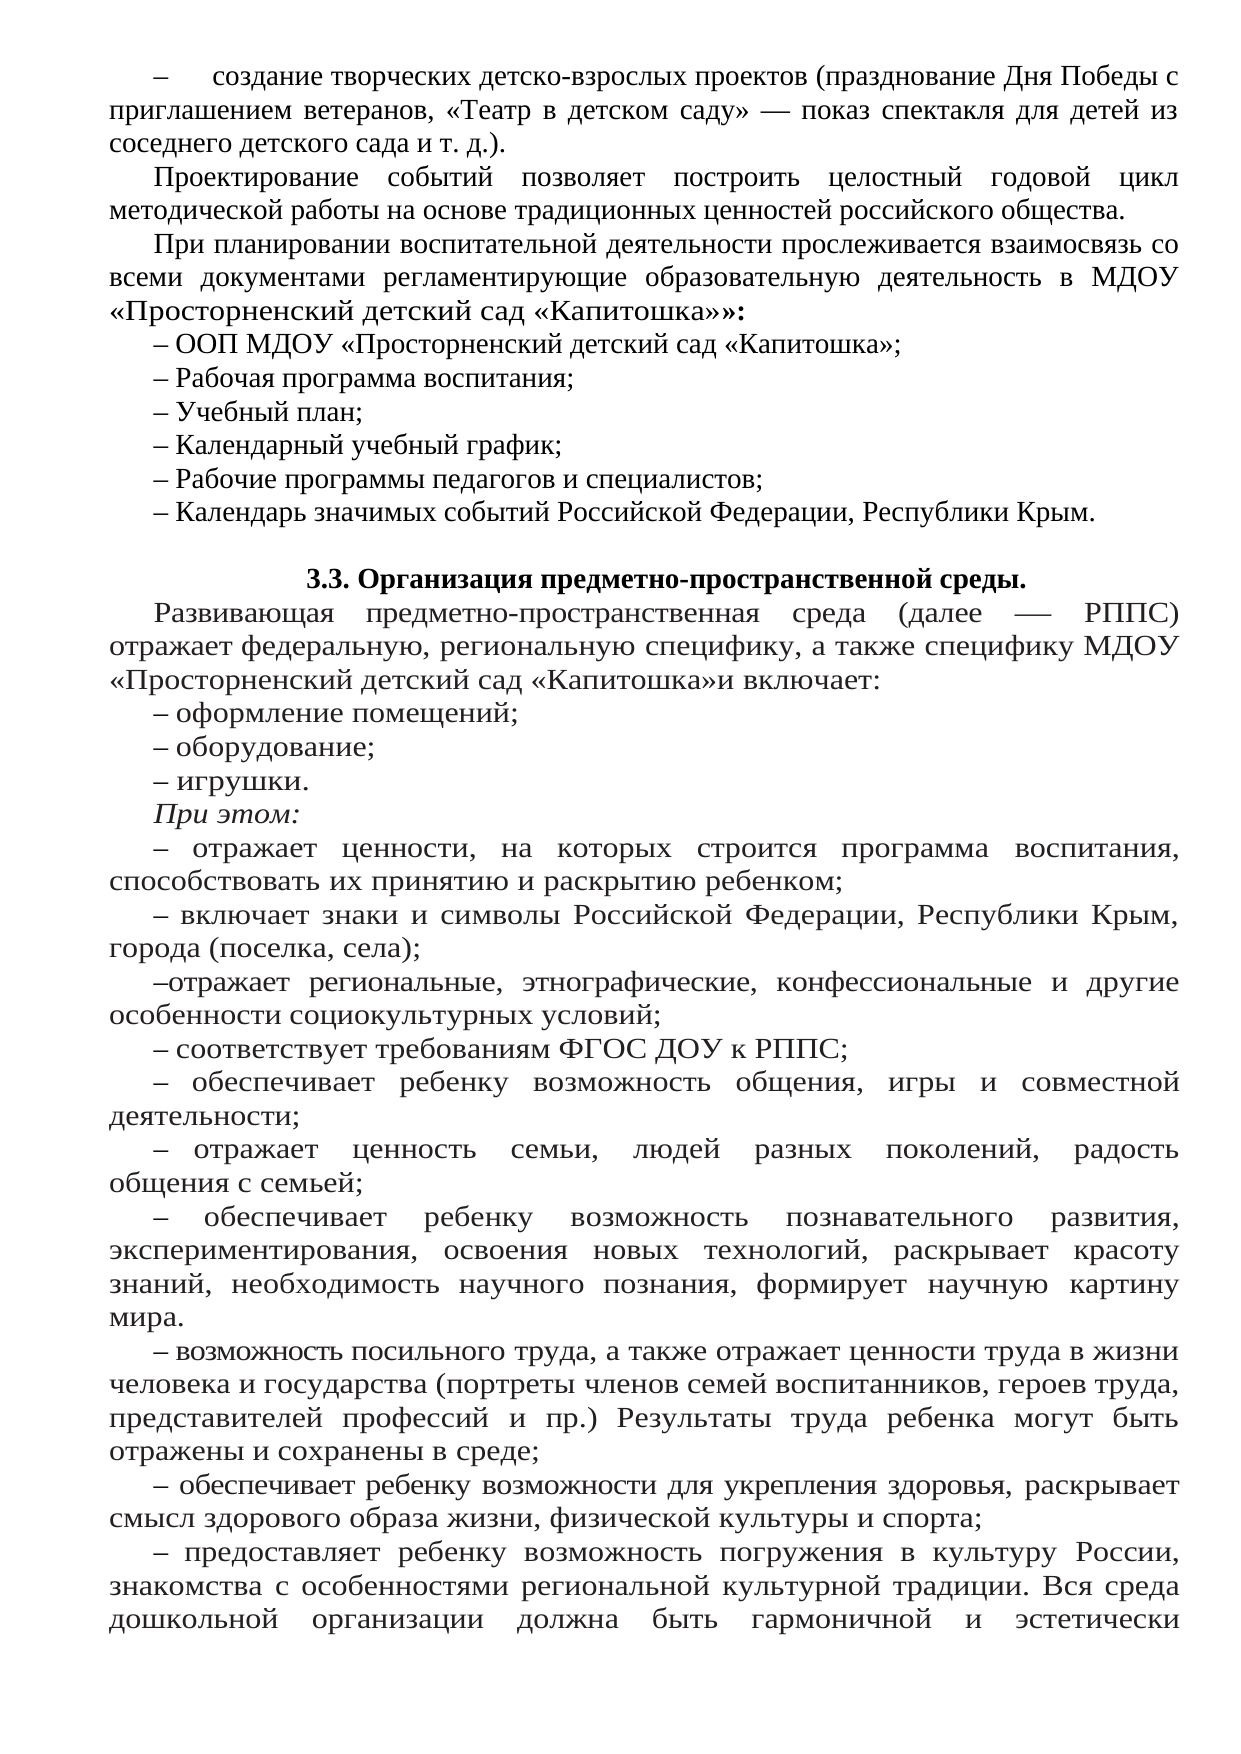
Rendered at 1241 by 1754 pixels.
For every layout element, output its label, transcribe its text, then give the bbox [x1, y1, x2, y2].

text ‒ Учебный план; [109, 394, 1180, 427]
text При этом: [109, 796, 1180, 830]
text Проектирование событий позволяет построить целостный годовой цикл методической работы на основе традиционных ценностей российского общества. [109, 159, 1180, 226]
text ‒ Рабочие программы педагогов и специалистов; [109, 461, 1180, 494]
text ‒ Календарный учебный график; [109, 427, 1180, 461]
text ‒ соответствует требованиям ФГОС ДОУ к РППС; [109, 1031, 1180, 1064]
text 3.3. Организация предметно-пространственной среды. [109, 561, 1180, 595]
text ‒ Календарь значимых событий Российской Федерации, Республики Крым. [109, 494, 1180, 528]
text ‒ оборудование; [109, 729, 1180, 763]
text ‒ игрушки. [109, 763, 1180, 796]
text Развивающая предметно-пространственная среда (далее — РППС) отражает федеральную, региональную специфику, а также специфику МДОУ «Просторненский детский сад «Капитошка»и включает: [109, 595, 1180, 696]
text ‒отражает региональные, этнографические, конфессиональные и другие особенности социокультурных условий; [109, 964, 1180, 1031]
text ‒ ООП МДОУ «Просторненский детский сад «Капитошка»; [109, 327, 1180, 360]
text ‒ включает знаки и символы Российской Федерации, Республики Крым, города (поселка, села); [109, 897, 1180, 964]
text При планировании воспитательной деятельности прослеживается взаимосвязь со всеми документами регламентирующие образовательную деятельность в МДОУ «Просторненский детский сад «Капитошка»»: [109, 226, 1180, 327]
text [109, 1534, 1180, 1635]
text ‒ отражает ценность семьи, людей разных поколений, радость общения с семьей; [109, 1132, 1180, 1199]
text ‒ возможность посильного труда, а также отражает ценности труда в жизни человека и государства (портреты членов семей воспитанников, героев труда, представителей профессий и пр.) Результаты труда ребенка могут быть отражены и сохранены в среде; [109, 1333, 1180, 1467]
text ‒ обеспечивает ребенку возможность познавательного развития, экспериментирования, освоения новых технологий, раскрывает красоту знаний, необходимость научного познания, формирует научную картину мира. [109, 1199, 1180, 1333]
text ‒ Рабочая программа воспитания; [109, 360, 1180, 394]
text ‒ отражает ценности, на которых строится программа воспитания, способствовать их принятию и раскрытию ребенком; [109, 830, 1180, 897]
text ‒ оформление помещений; [109, 696, 1180, 729]
text ‒ обеспечивает ребенку возможность общения, игры и совместной деятельности; [109, 1064, 1180, 1132]
text ‒ обеспечивает ребенку возможности для укрепления здоровья, раскрывает смысл здорового образа жизни, физической культуры и спорта; [109, 1467, 1180, 1534]
text ‒ создание творческих детско-взрослых проектов (празднование Дня Победы с приглашением ветеранов, «Театр в детском саду» — показ спектакля для детей из соседнего детского сада и т. д.). [109, 58, 1180, 159]
